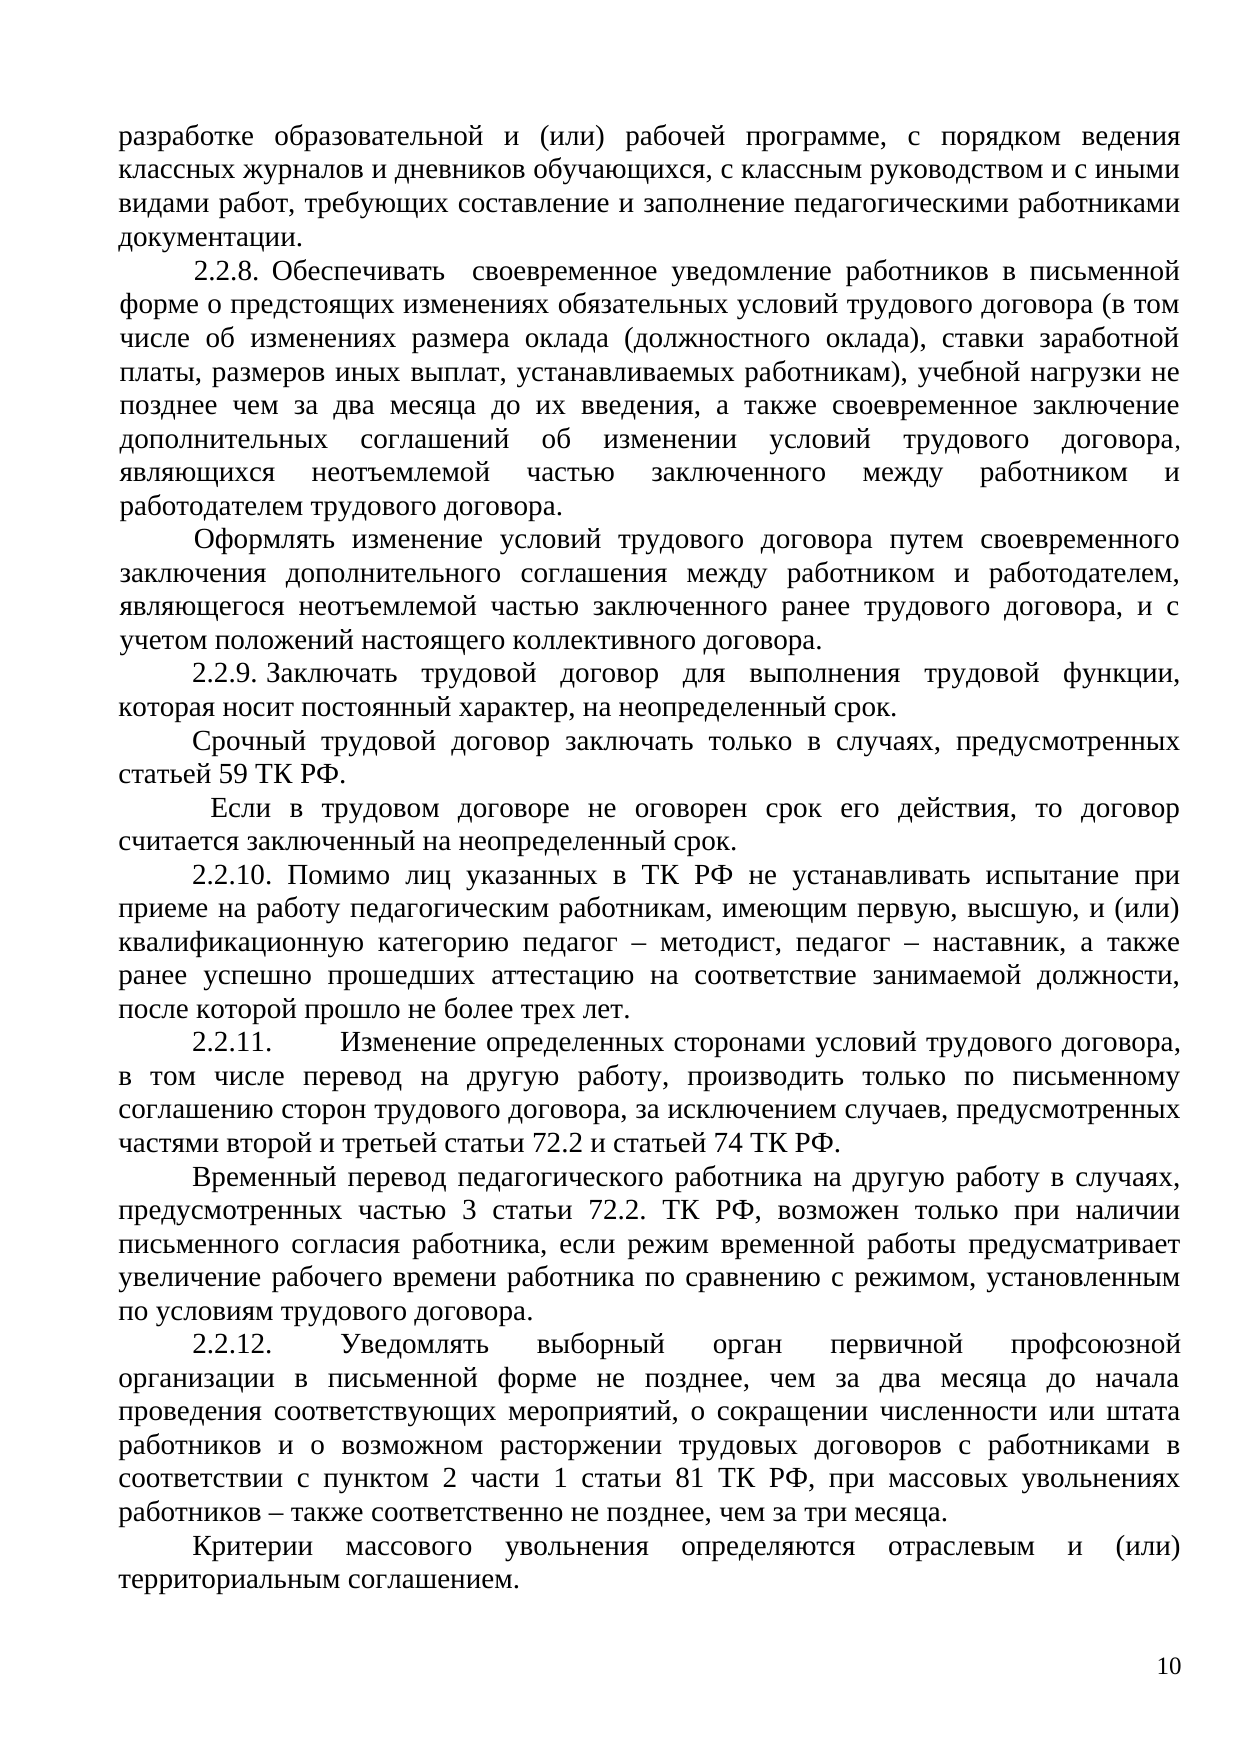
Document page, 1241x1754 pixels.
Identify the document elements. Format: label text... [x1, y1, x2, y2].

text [118, 118, 1181, 252]
text Оформлять изменение условий трудового договора путем своевременного заключения дополнительного соглашения между работником и работодателем, являющегося неотъемлемой частью заключенного ранее трудового договора, и с учетом положений настоящего коллективного договора. [119, 521, 1181, 656]
text 2.2.10. Помимо лиц указанных в ТК РФ не устанавливать испытание при приеме на работу педагогическим работникам, имеющим первую, высшую, и (или) квалификационную категорию педагог – методист, педагог – наставник, а также ранее успешно прошедших аттестацию на соответствие занимаемой должности, после которой прошло не более трех лет. [118, 857, 1181, 1024]
text 2.2.12. Уведомлять выборный орган первичной профсоюзной организации в письменной форме не позднее, чем за два месяца до начала проведения соответствующих мероприятий, о сокращении численности или штата работников и о возможном расторжении трудовых договоров с работниками в соответствии с пунктом 2 части 1 статьи 81 ТК РФ, при массовых увольнениях работников – также соответственно не позднее, чем за три месяца. [118, 1326, 1181, 1528]
text 2.2.8. Обеспечивать своевременное уведомление работников в письменной форме о предстоящих изменениях обязательных условий трудового договора (в том числе об изменениях размера оклада (должностного оклада), ставки заработной платы, размеров иных выплат, устанавливаемых работникам), учебной нагрузки не позднее чем за два месяца до их введения, а также своевременное заключение дополнительных соглашений об изменении условий трудового договора, являющихся неотъемлемой частью заключенного между работником и работодателем трудового договора. [119, 253, 1181, 521]
text Срочный трудовой договор заключать только в случаях, предусмотренных статьей 59 ТК РФ. [118, 723, 1181, 790]
text Критерии массового увольнения определяются отраслевым и (или) территориальным соглашением. [118, 1528, 1181, 1595]
text Временный перевод педагогического работника на другую работу в случаях, предусмотренных частью 3 статьи 72.2. ТК РФ, возможен только при наличии письменного согласия работника, если режим временной работы предусматривает увеличение рабочего времени работника по сравнению с режимом, установленным по условиям трудового договора. [118, 1159, 1181, 1326]
text 2.2.11. Изменение определенных сторонами условий трудового договора, в том числе перевод на другую работу, производить только по письменному соглашению сторон трудового договора, за исключением случаев, предусмотренных частями второй и третьей статьи 72.2 и статьей 74 ТК РФ. [118, 1024, 1181, 1159]
text Если в трудовом договоре не оговорен срок его действия, то договор считается заключенный на неопределенный срок. [118, 790, 1181, 857]
text 2.2.9. Заключать трудовой договор для выполнения трудовой функции, которая носит постоянный характер, на неопределенный срок. [118, 656, 1181, 723]
